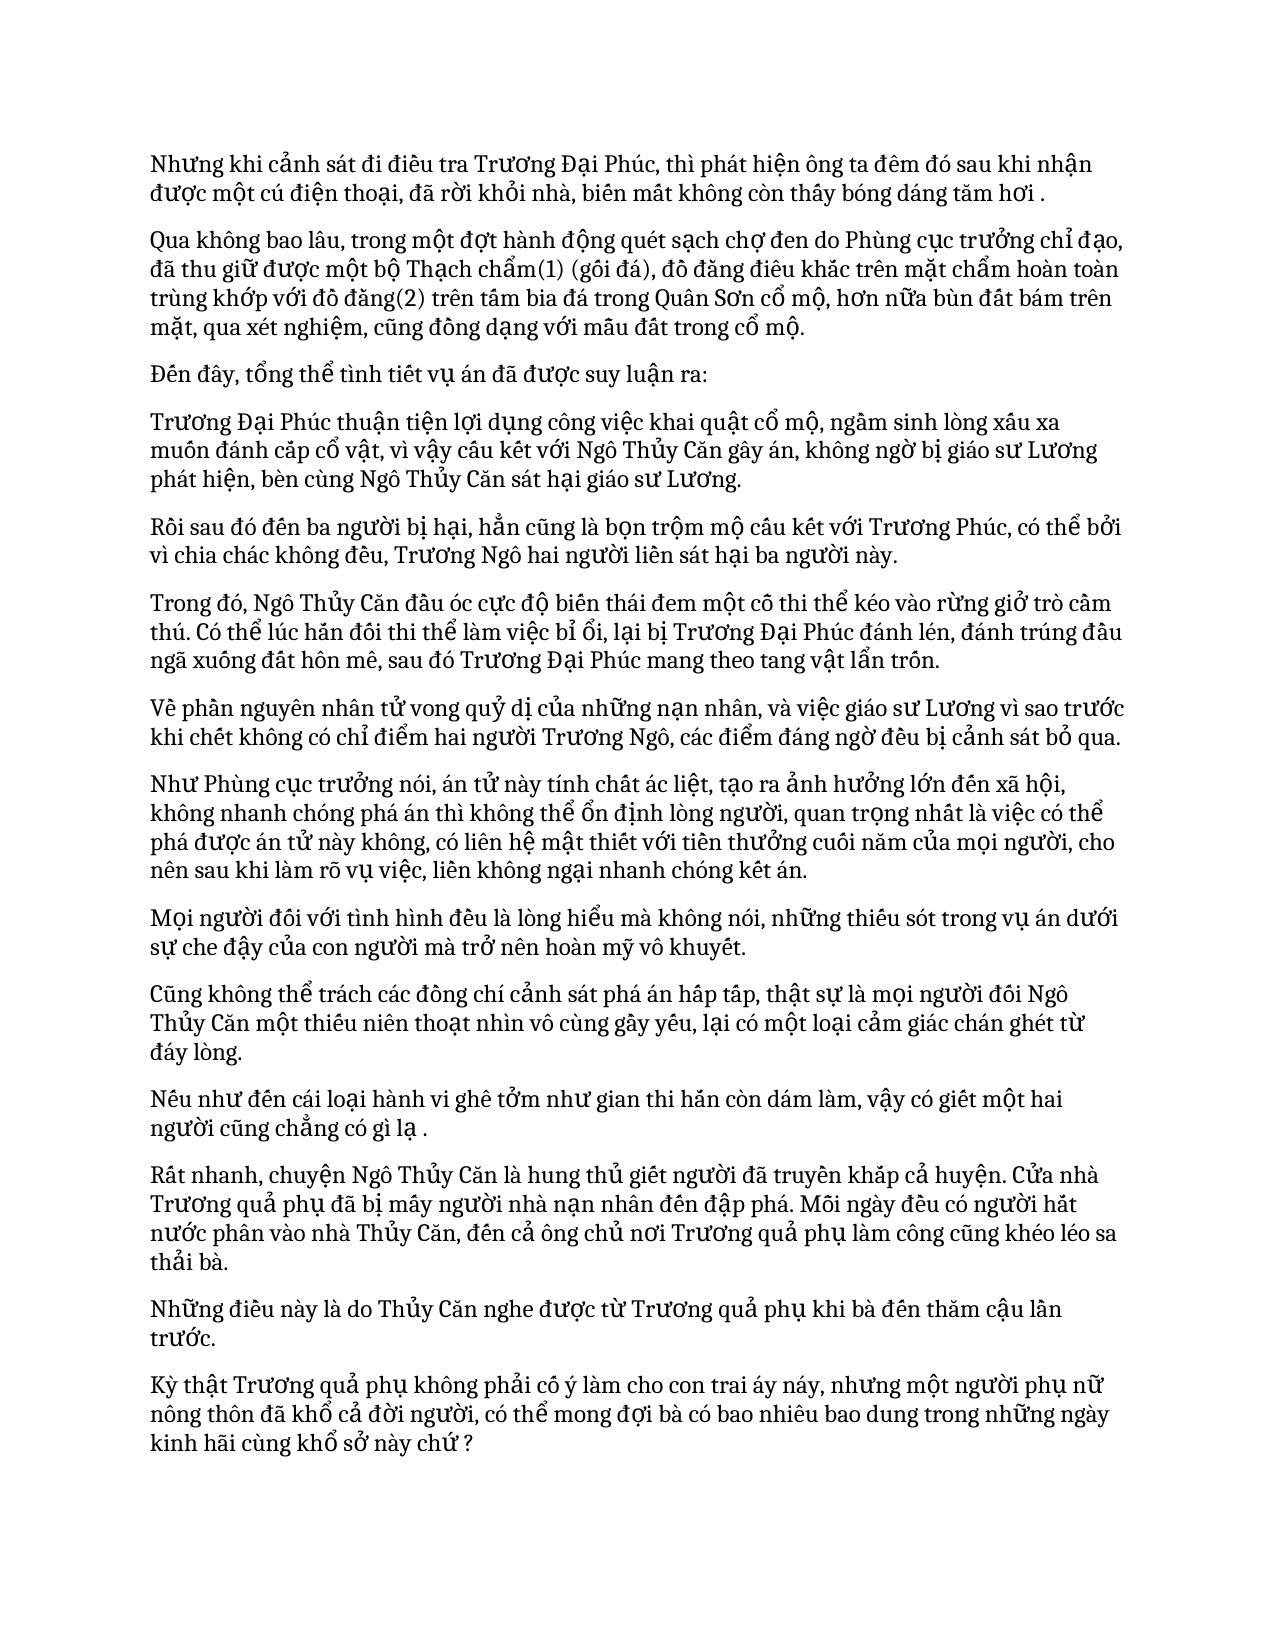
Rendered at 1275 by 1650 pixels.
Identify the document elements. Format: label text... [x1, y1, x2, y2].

text Nhưng khi cảnh sát đi điều tra Trương Đại Phúc, thì phát hiện ông ta đêm đó sau khi nhận được một cú điện thoại, đã rời khỏi nhà, biến mất không còn thấy bóng dáng tăm hơi . [150, 150, 1125, 207]
text Trong đó, Ngô Thủy Căn đầu óc cực độ biến thái đem một cỗ thi thể kéo vào rừng giở trò cầm thú. Có thể lúc hắn đối thi thể làm việc bỉ ổi, lại bị Trương Đại Phúc đánh lén, đánh trúng đầu ngã xuống đất hôn mê, sau đó Trương Đại Phúc mang theo tang vật lẩn trốn. [150, 589, 1125, 675]
text Như Phùng cục trưởng nói, án tử này tính chất ác liệt, tạo ra ảnh hưởng lớn đến xã hội, không nhanh chóng phá án thì không thể ổn định lòng người, quan trọng nhất là việc có thể phá được án tử này không, có liên hệ mật thiết với tiền thưởng cuối năm của mọi người, cho nên sau khi làm rõ vụ việc, liền không ngại nhanh chóng kết án. [150, 770, 1125, 885]
text Những điều này là do Thủy Căn nghe được từ Trương quả phụ khi bà đến thăm cậu lần trước. [150, 1295, 1125, 1352]
text Về phần nguyên nhân tử vong quỷ dị của những nạn nhân, và việc giáo sư Lương vì sao trước khi chết không có chỉ điểm hai người Trương Ngô, các điểm đáng ngờ đều bị cảnh sát bỏ qua. [150, 694, 1125, 751]
text Trương Đại Phúc thuận tiện lợi dụng công việc khai quật cổ mộ, ngầm sinh lòng xấu xa muốn đánh cắp cổ vật, vì vậy cấu kết với Ngô Thủy Căn gây án, không ngờ bị giáo sư Lương phát hiện, bèn cùng Ngô Thủy Căn sát hại giáo sư Lương. [150, 407, 1125, 494]
text Rất nhanh, chuyện Ngô Thủy Căn là hung thủ giết người đã truyền khắp cả huyện. Cửa nhà Trương quả phụ đã bị mấy người nhà nạn nhân đến đập phá. Mỗi ngày đều có người hắt nước phân vào nhà Thủy Căn, đến cả ông chủ nơi Trương quả phụ làm công cũng khéo léo sa thải bà. [150, 1161, 1125, 1276]
text Cũng không thể trách các đồng chí cảnh sát phá án hấp tấp, thật sự là mọi người đối Ngô Thủy Căn một thiếu niên thoạt nhìn vô cùng gầy yếu, lại có một loại cảm giác chán ghét từ đáy lòng. [150, 980, 1125, 1066]
text Rồi sau đó đến ba người bị hại, hẳn cũng là bọn trộm mộ cấu kết với Trương Phúc, có thể bởi vì chia chác không đều, Trương Ngô hai người liền sát hại ba người này. [150, 512, 1125, 570]
text Qua không bao lâu, trong một đợt hành động quét sạch chợ đen do Phùng cục trưởng chỉ đạo, đã thu giữ được một bộ Thạch chẩm(1) (gối đá), đồ đằng điêu khắc trên mặt chẩm hoàn toàn trùng khớp với đồ đằng(2) trên tấm bia đá trong Quân Sơn cổ mộ, hơn nữa bùn đất bám trên mặt, qua xét nghiệm, cũng đồng dạng với mẫu đất trong cổ mộ. [150, 226, 1125, 341]
text Nếu như đến cái loại hành vi ghê tởm như gian thi hắn còn dám làm, vậy có giết một hai người cũng chẳng có gì lạ . [150, 1085, 1125, 1142]
text Đến đây, tổng thể tình tiết vụ án đã được suy luận ra: [150, 360, 1125, 389]
text Kỳ thật Trương quả phụ không phải cố ý làm cho con trai áy náy, nhưng một người phụ nữ nông thôn đã khổ cả đời người, có thể mong đợi bà có bao nhiêu bao dung trong những ngày kinh hãi cùng khổ sở này chứ ? [150, 1371, 1125, 1457]
text Mọi người đối với tình hình đều là lòng hiểu mà không nói, những thiếu sót trong vụ án dưới sự che đậy của con người mà trở nên hoàn mỹ vô khuyết. [150, 904, 1125, 961]
